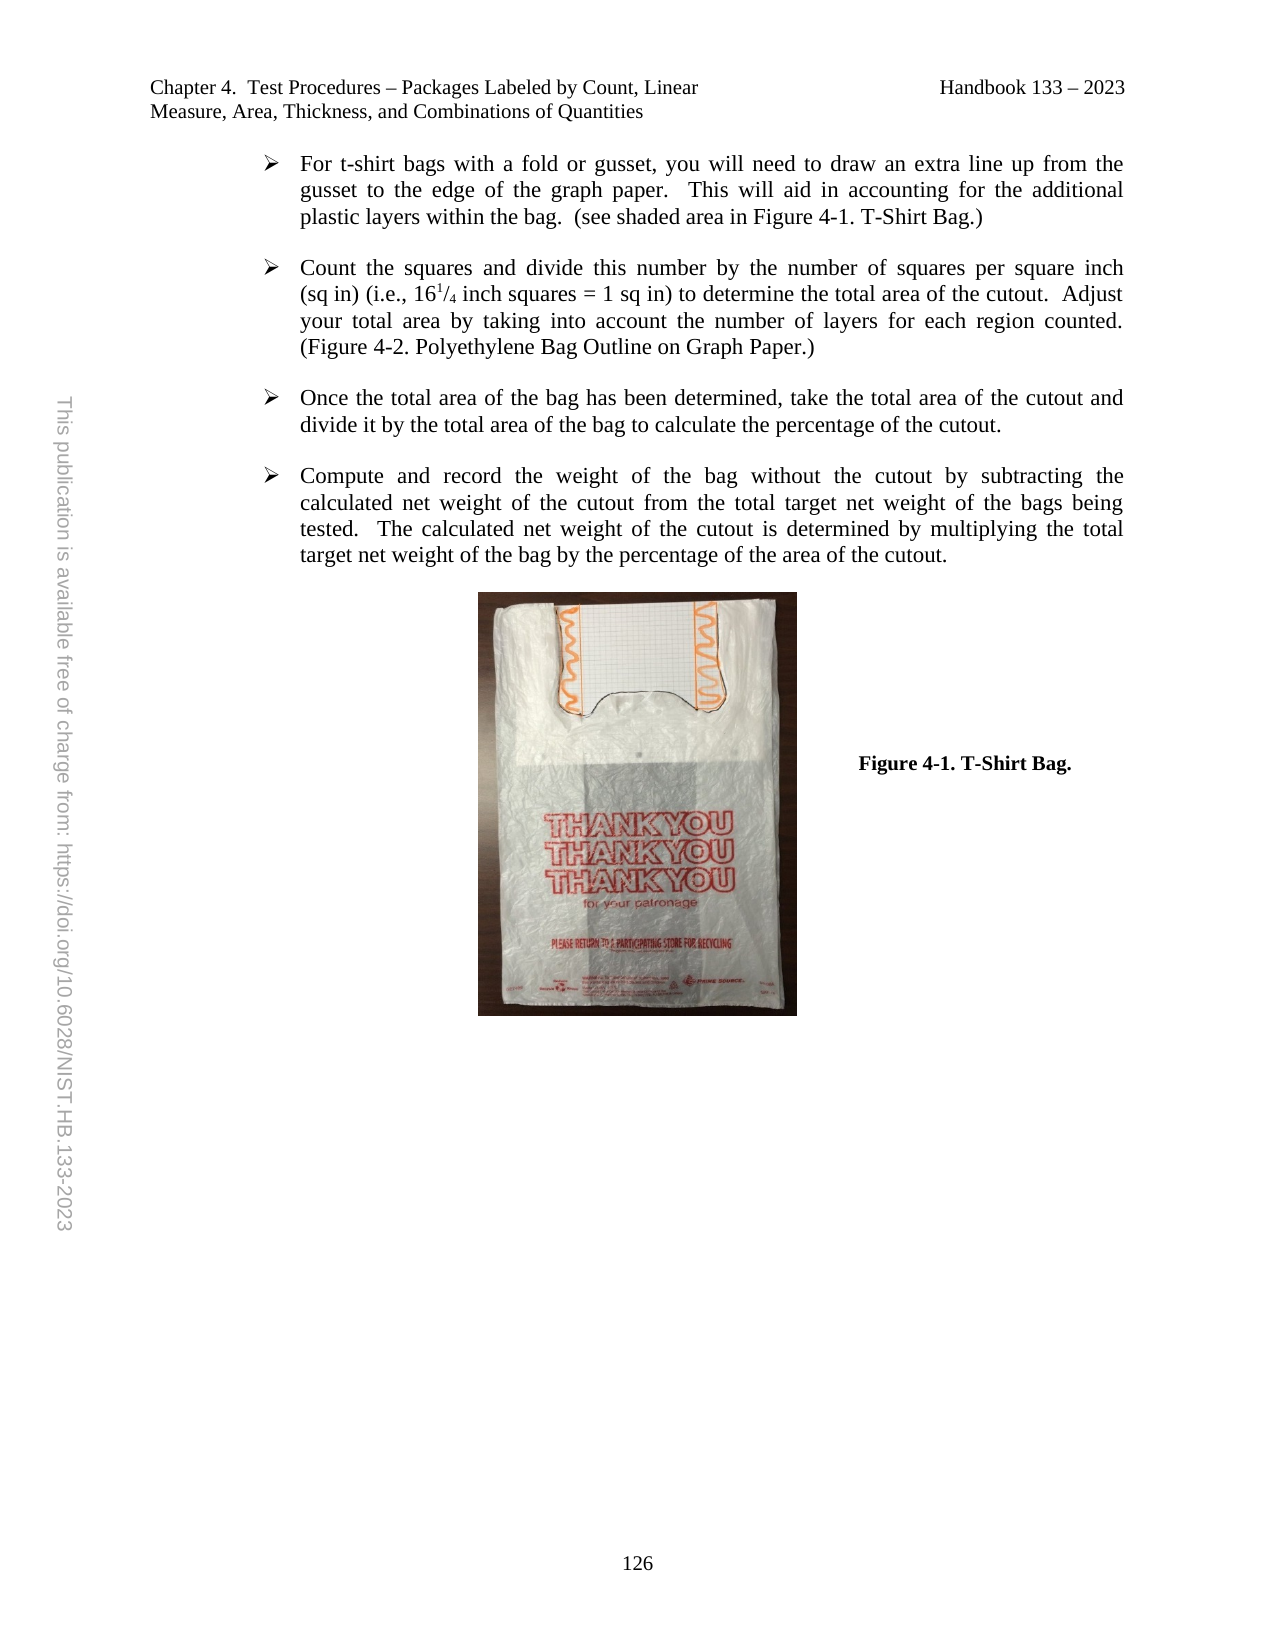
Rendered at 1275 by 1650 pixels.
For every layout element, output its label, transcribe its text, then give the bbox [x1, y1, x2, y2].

picture [478, 592, 797, 1016]
list Count the squares and divide this number by the number of squares per square inch (sq in) (i.e., 161/4 inch squares = 1 sq in) to determine the total area of the cutout. Adjust your total area by taking into account the number of layers for each region counted. (Figure 4-2. Polyethylene Bag Outline on Graph Paper.) [262, 254, 1125, 359]
list Compute and record the weight of the bag without the cutout by subtracting the calculated net weight of the cutout from the total target net weight of the bags being tested. The calculated net weight of the cutout is determined by multiplying the total target net weight of the bag by the percentage of the area of the cutout. [262, 462, 1125, 568]
list Once the total area of the bag has been determined, take the total area of the cutout and divide it by the total area of the bag to calculate the percentage of the cutout. [262, 384, 1125, 437]
list For t-shirt bags with a fold or gusset, you will need to draw an extra line up from the gusset to the edge of the graph paper. This will aid in accounting for the additional plastic layers within the bag. (see shaded area in Figure 4-1. T-Shirt Bag.) [262, 150, 1125, 229]
